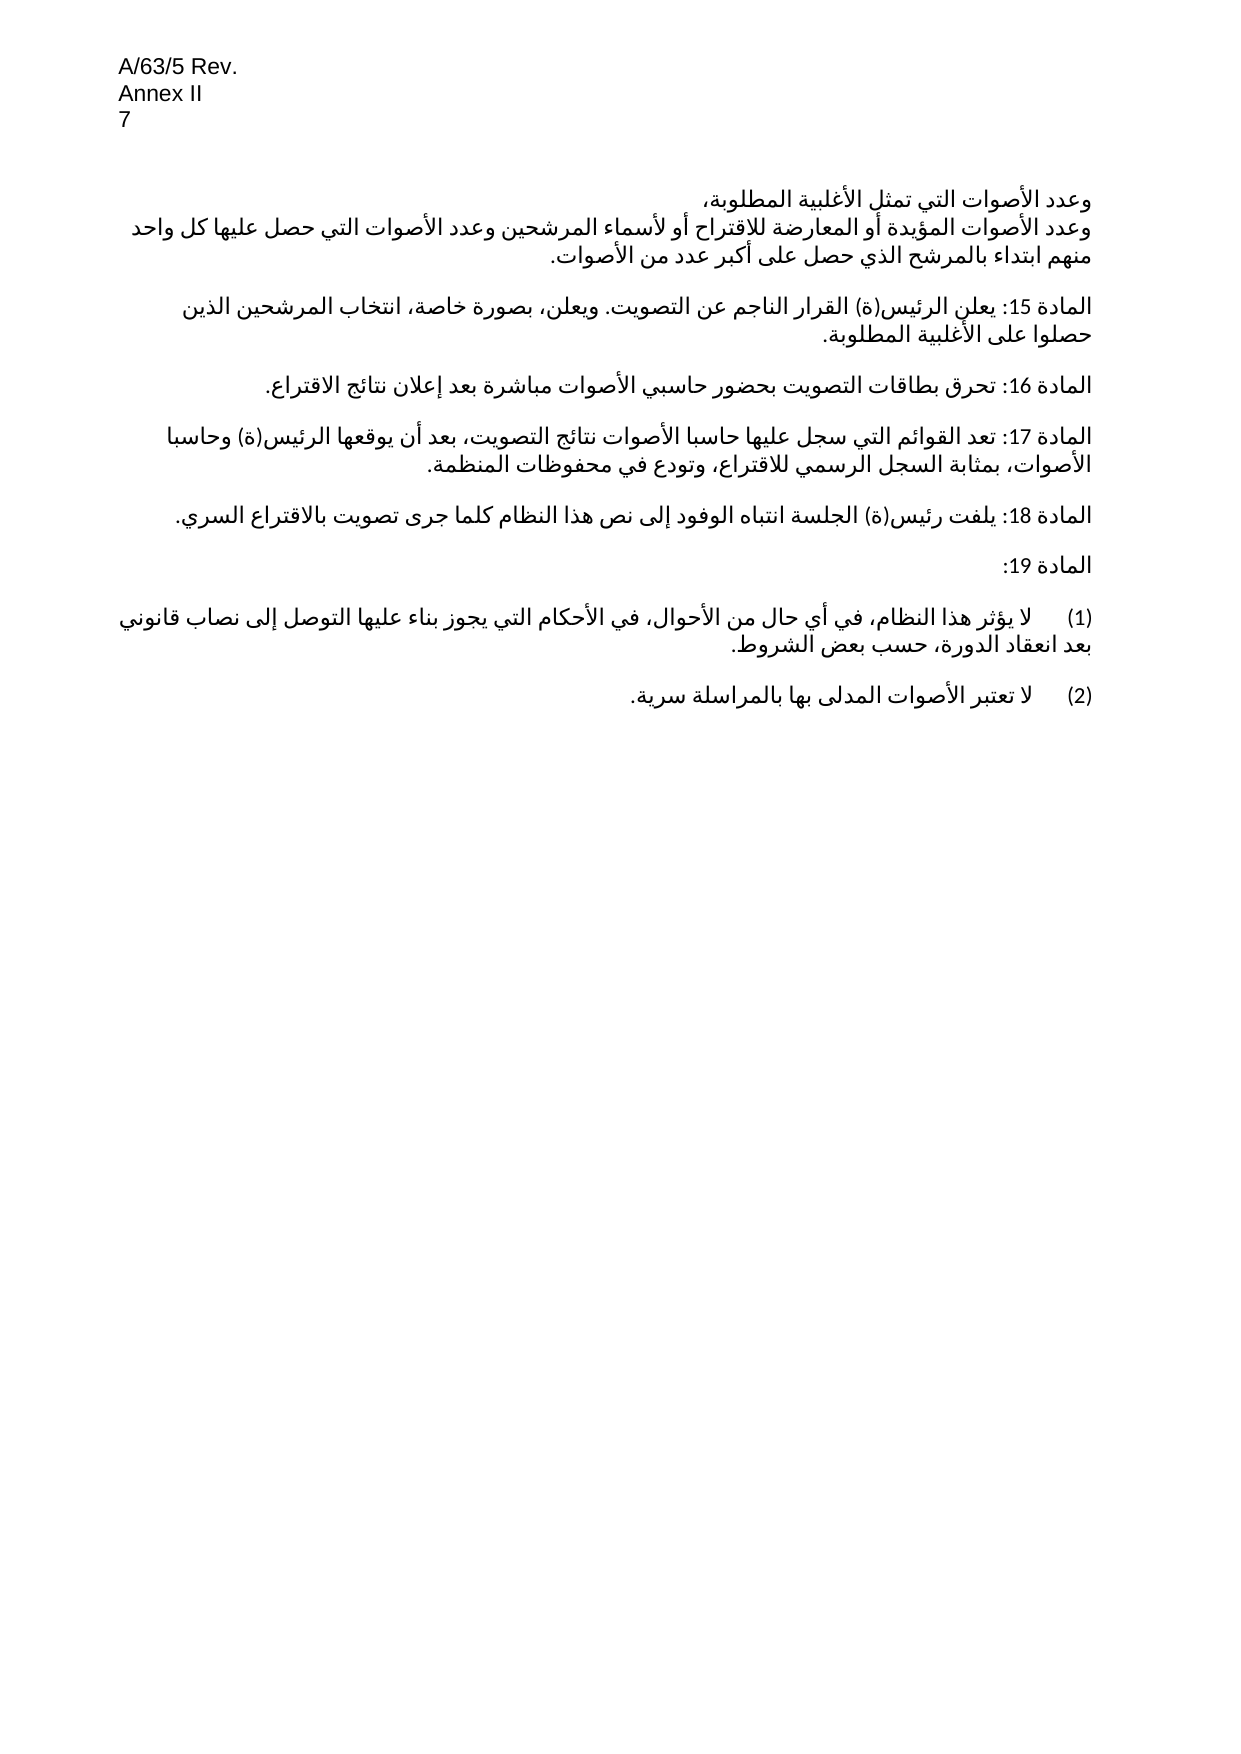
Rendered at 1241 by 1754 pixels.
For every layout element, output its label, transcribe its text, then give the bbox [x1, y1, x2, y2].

text المادة 15: يعلن الرئيس(ة) القرار الناجم عن التصويت. ويعلن، بصورة خاصة، انتخاب المرشحين الذين حصلوا على الأغلبية المطلوبة. [118, 292, 1092, 348]
text (1) لا يؤثر هذا النظام، في أي حال من الأحوال، في الأحكام التي يجوز بناء عليها التوصل إلى نصاب قانوني بعد انعقاد الدورة، حسب بعض الشروط. [118, 603, 1092, 659]
text وعدد الأصوات المؤيدة أو المعارضة للاقتراح أو لأسماء المرشحين وعدد الأصوات التي حصل عليها كل واحد منهم ابتداء بالمرشح الذي حصل على أكبر عدد من الأصوات. [118, 213, 1092, 269]
text المادة 17: تعد القوائم التي سجل عليها حاسبا الأصوات نتائج التصويت، بعد أن يوقعها الرئيس(ة) وحاسبا الأصوات، بمثابة السجل الرسمي للاقتراع، وتودع في محفوظات المنظمة. [118, 422, 1092, 478]
text المادة 18: يلفت رئيس(ة) الجلسة انتباه الوفود إلى نص هذا النظام كلما جرى تصويت بالاقتراع السري. [118, 501, 1092, 529]
text المادة 16: تحرق بطاقات التصويت بحضور حاسبي الأصوات مباشرة بعد إعلان نتائج الاقتراع. [118, 371, 1092, 399]
text المادة 19: [118, 552, 1092, 580]
text وعدد الأصوات التي تمثل الأغلبية المطلوبة، [118, 185, 1092, 213]
text (2) لا تعتبر الأصوات المدلى بها بالمراسلة سرية. [118, 682, 1092, 709]
